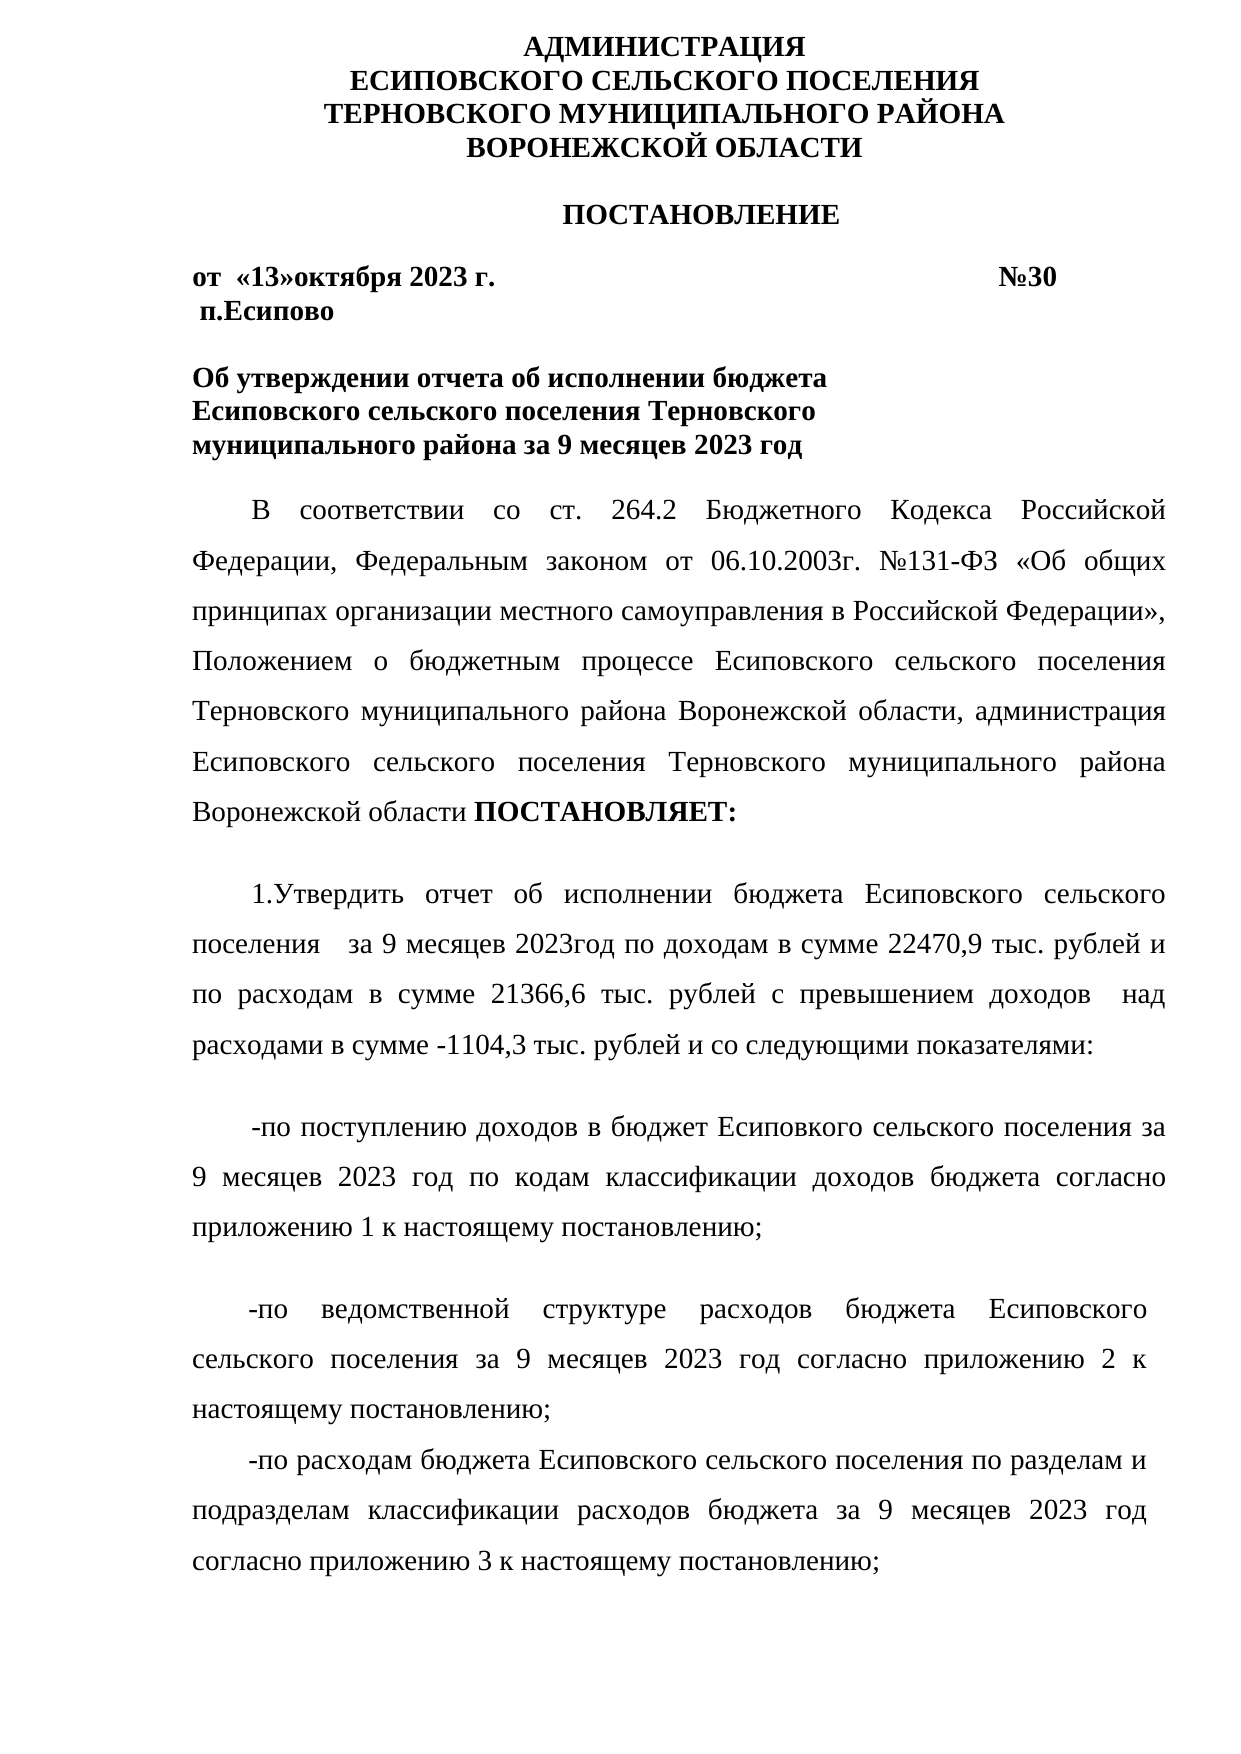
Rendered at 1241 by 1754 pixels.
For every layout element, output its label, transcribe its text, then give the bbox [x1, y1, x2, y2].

text ТЕРНОВСКОГО МУНИЦИПАЛЬНОГО РАЙОНА [177, 97, 1152, 130]
text АДМИНИСТРАЦИЯ [177, 29, 1152, 63]
text ВОРОНЕЖСКОЙ ОБЛАСТИ [177, 130, 1152, 164]
text -по поступлению доходов в бюджет Есиповкого сельского поселения за 9 месяцев 2023 год по кодам классификации доходов бюджета согласно приложению 1 к настоящему постановлению; [192, 1109, 1167, 1243]
text В соответствии со ст. 264.2 Бюджетного Кодекса Российской Федерации, Федеральным законом от 06.10.2003г. №131-ФЗ «Об общих принципах организации местного самоуправления в Российской Федерации», Положением о бюджетным процессе Есиповского сельского поселения Терновского муниципального района Воронежской области, администрация Есиповского сельского поселения Терновского муниципального района Воронежской области ПОСТАНОВЛЯЕТ: [192, 492, 1167, 828]
text -по расходам бюджета Есиповского сельского поселения по разделам и подразделам классификации расходов бюджета за 9 месяцев 2023 год согласно приложению 3 к настоящему постановлению; [192, 1442, 1147, 1576]
text ПОСТАНОВЛЕНИЕ [177, 197, 1152, 231]
text ЕСИПОВСКОГО СЕЛЬСКОГО ПОСЕЛЕНИЯ [177, 63, 1152, 97]
text п.Есипово [177, 293, 1152, 327]
text -по ведомственной структуре расходов бюджета Есиповского сельского поселения за 9 месяцев 2023 год согласно приложению 2 к настоящему постановлению; [192, 1291, 1147, 1425]
text от «13»октября 2023 г. №30 [177, 259, 1152, 293]
text 1.Утвердить отчет об исполнении бюджета Есиповского сельского поселения за 9 месяцев 2023год по доходам в сумме 22470,9 тыс. рублей и по расходам в сумме 21366,6 тыс. рублей с превышением доходов над расходами в сумме -1104,3 тыс. рублей и со следующими показателями: [192, 876, 1167, 1060]
text Об утверждении отчета об исполнении бюджета Есиповского сельского поселения Терновского муниципального района за 9 месяцев 2023 год [192, 360, 842, 461]
